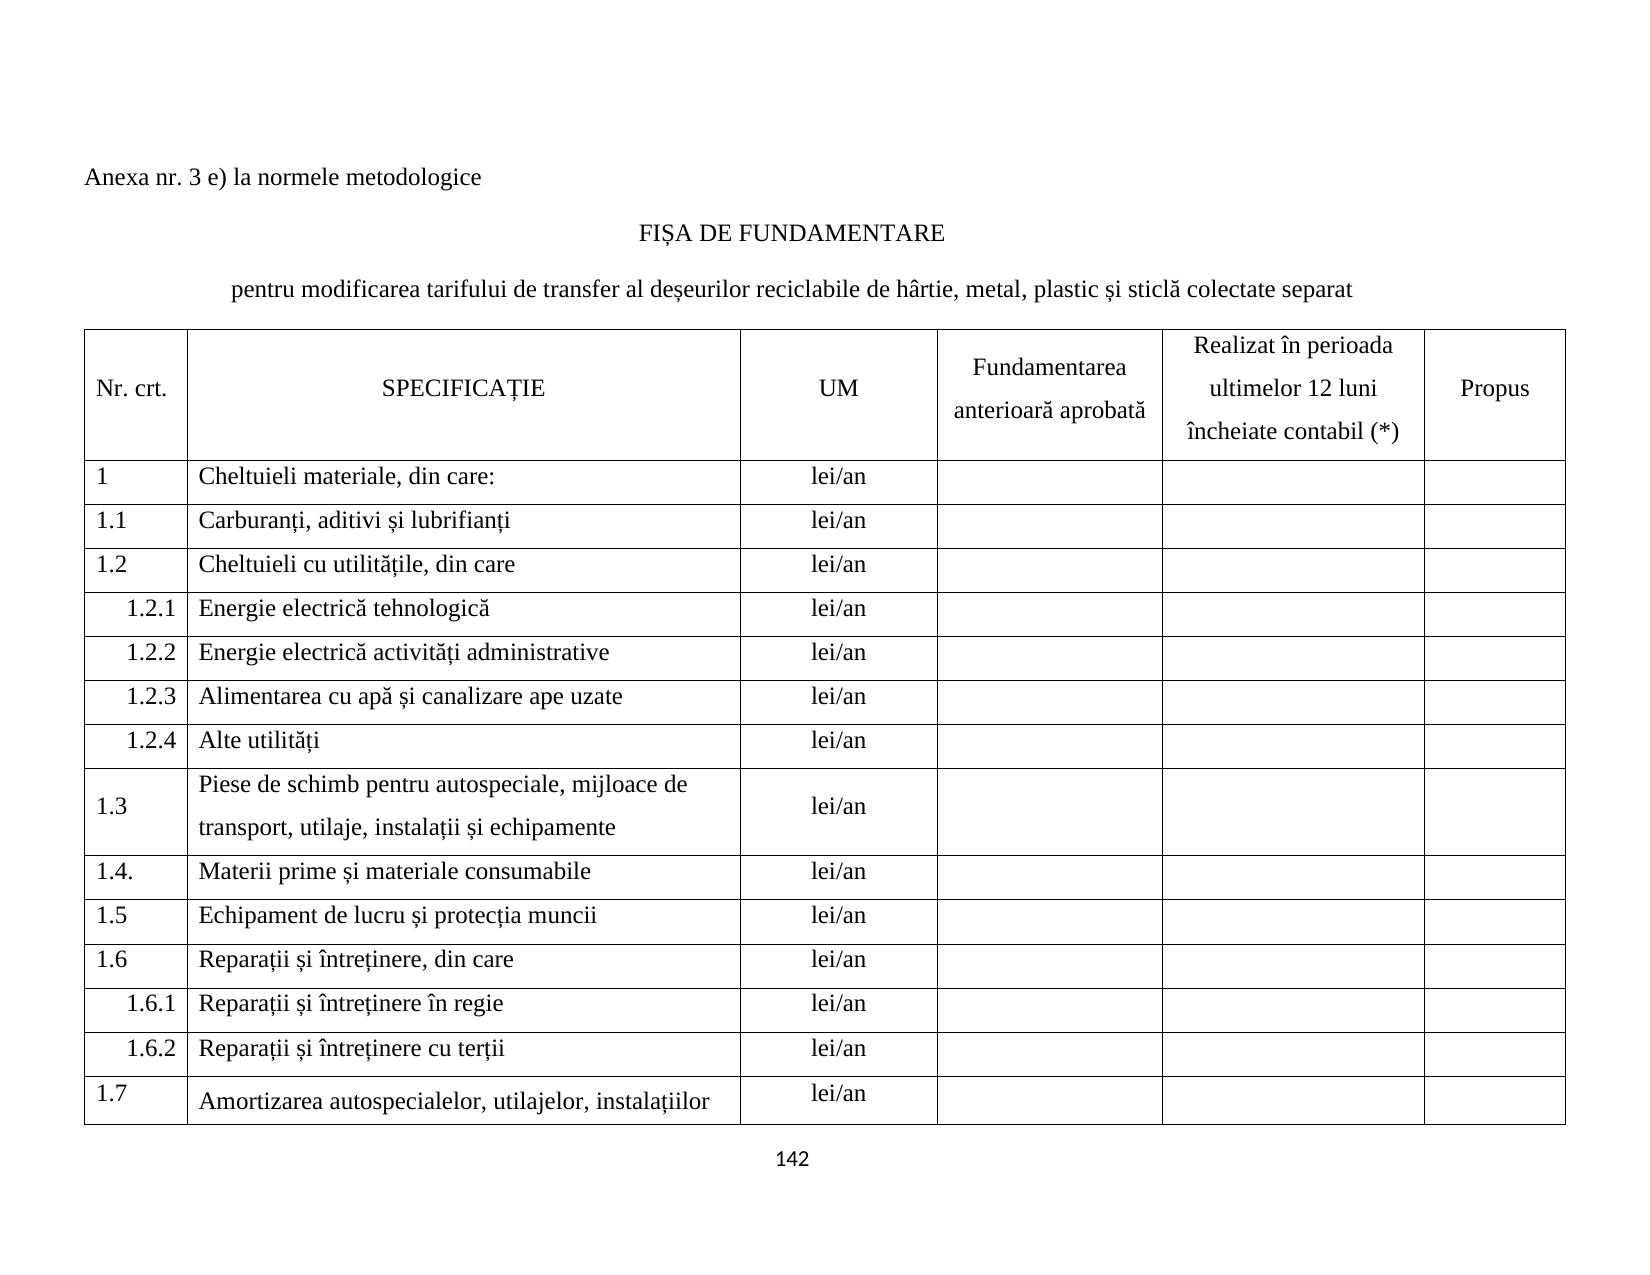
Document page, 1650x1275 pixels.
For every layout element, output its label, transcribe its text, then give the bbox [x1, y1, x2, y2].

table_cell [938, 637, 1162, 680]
text FIȘA DE FUNDAMENTARE [84, 218, 1500, 247]
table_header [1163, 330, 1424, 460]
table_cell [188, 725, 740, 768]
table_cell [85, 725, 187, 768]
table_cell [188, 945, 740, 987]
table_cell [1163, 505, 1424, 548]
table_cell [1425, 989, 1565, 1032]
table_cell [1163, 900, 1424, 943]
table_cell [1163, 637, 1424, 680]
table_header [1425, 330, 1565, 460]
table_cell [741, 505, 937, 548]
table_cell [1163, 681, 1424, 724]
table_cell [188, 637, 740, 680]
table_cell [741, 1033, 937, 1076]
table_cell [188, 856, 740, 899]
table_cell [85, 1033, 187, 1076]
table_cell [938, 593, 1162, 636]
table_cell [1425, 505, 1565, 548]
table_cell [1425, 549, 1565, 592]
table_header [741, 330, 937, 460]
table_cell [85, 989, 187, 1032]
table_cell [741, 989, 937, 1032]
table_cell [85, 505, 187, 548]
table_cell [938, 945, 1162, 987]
text pentru modificarea tarifului de transfer al deșeurilor reciclabile de hârtie, metal, plastic și sticlă colectate separat [84, 274, 1500, 302]
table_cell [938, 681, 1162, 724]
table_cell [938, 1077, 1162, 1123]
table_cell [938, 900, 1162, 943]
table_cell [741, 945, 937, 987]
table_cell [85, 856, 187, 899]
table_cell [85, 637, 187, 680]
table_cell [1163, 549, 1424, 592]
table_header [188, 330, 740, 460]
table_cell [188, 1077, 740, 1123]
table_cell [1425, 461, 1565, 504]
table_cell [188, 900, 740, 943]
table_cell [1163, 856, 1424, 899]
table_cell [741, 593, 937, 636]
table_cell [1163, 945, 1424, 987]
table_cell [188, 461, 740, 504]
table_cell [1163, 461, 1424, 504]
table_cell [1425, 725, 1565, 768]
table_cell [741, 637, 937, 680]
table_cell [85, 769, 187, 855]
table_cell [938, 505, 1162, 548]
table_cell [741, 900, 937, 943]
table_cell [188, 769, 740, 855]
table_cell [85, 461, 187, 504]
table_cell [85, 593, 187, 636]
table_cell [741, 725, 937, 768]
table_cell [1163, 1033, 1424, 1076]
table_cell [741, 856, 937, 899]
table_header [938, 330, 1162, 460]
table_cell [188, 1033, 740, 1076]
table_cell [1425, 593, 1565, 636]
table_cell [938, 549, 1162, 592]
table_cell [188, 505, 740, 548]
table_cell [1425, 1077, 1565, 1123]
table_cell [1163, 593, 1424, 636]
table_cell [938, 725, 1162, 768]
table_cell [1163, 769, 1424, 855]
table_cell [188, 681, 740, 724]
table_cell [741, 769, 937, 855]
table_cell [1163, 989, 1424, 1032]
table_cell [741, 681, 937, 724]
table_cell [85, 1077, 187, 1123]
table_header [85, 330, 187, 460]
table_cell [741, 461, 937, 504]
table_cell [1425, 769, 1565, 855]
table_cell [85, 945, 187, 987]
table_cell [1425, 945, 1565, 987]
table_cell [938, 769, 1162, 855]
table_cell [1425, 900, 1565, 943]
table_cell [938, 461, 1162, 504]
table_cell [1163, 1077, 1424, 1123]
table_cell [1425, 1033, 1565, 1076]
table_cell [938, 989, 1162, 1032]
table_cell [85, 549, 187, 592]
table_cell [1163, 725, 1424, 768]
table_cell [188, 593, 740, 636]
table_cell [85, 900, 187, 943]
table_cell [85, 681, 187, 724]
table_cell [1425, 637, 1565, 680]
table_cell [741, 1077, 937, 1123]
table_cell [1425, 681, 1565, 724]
text Anexa nr. 3 e) la normele metodologice [84, 162, 1500, 191]
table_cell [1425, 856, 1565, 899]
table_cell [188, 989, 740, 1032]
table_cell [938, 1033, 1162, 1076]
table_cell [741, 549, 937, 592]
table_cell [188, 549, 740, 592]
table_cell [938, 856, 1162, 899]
